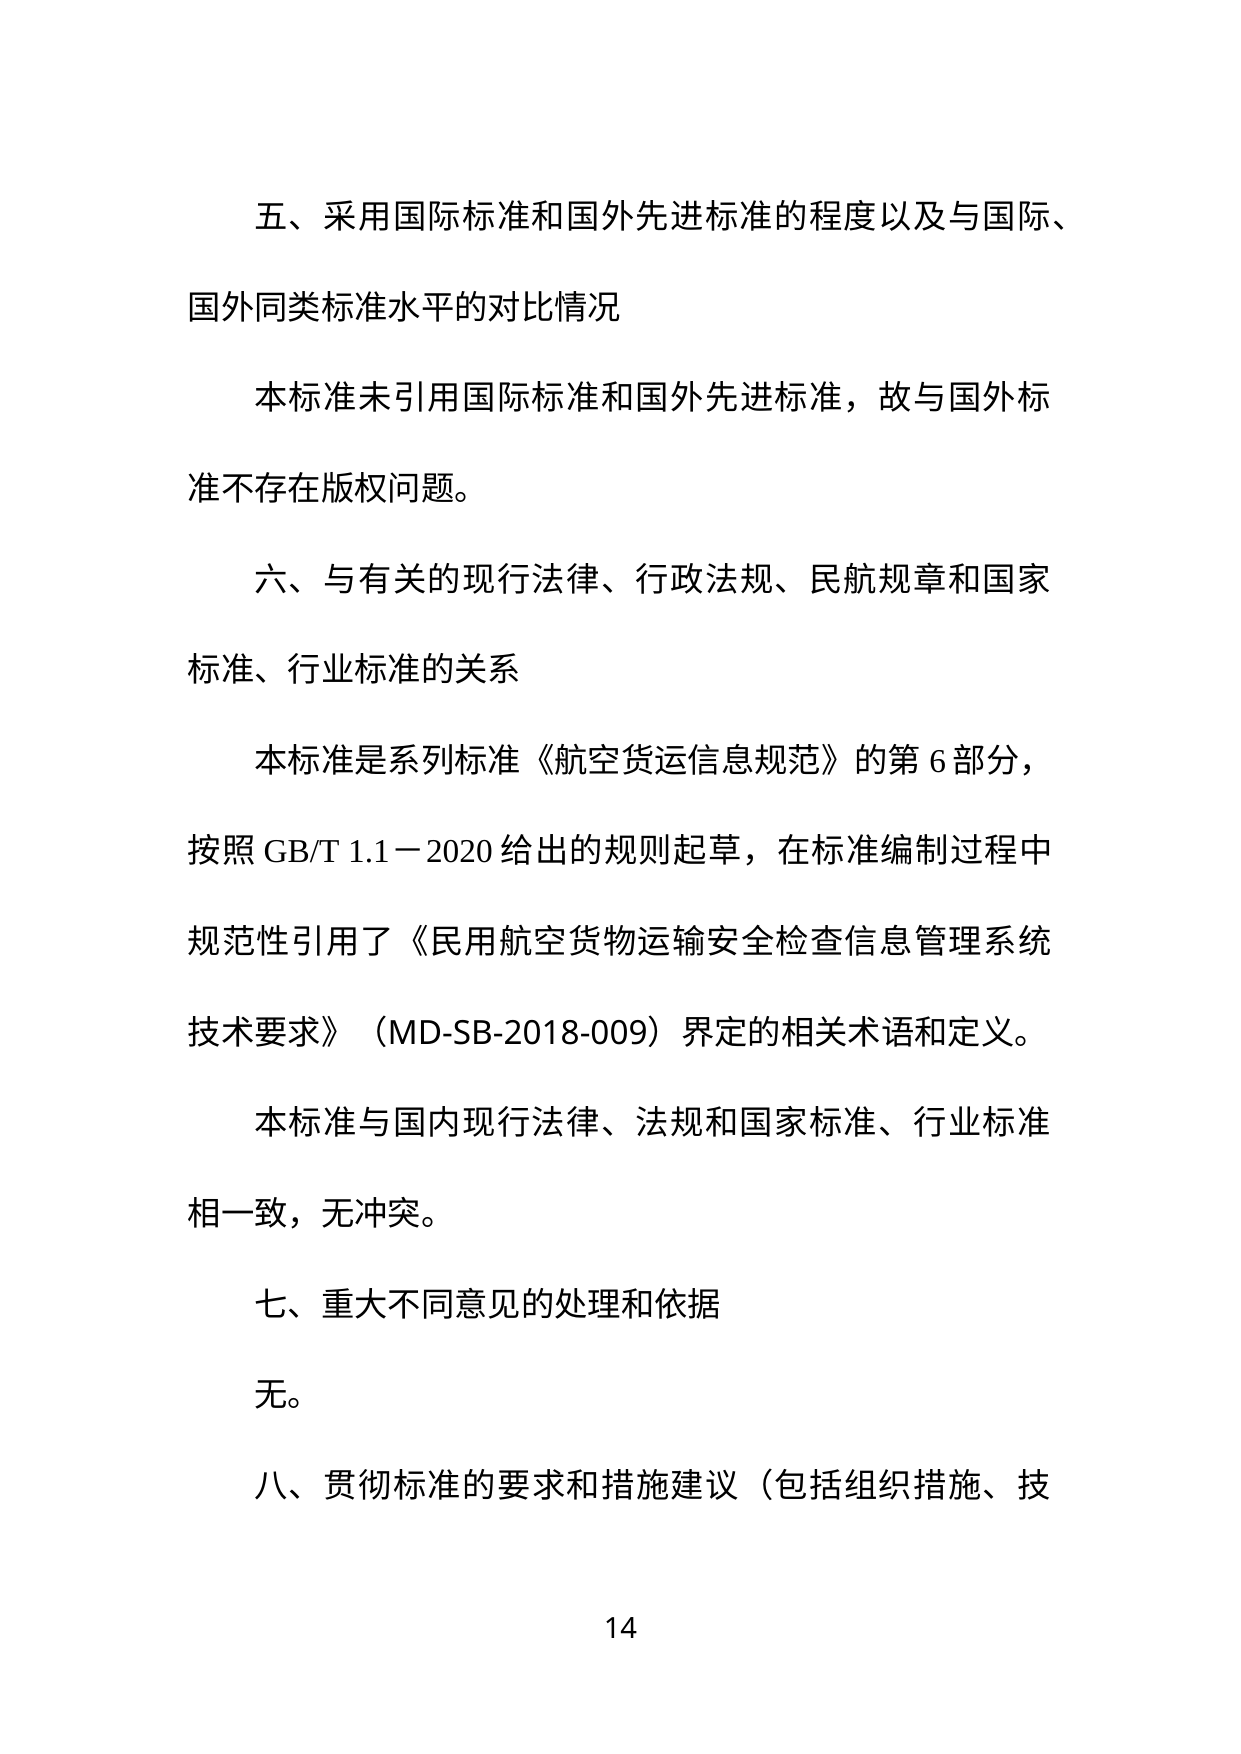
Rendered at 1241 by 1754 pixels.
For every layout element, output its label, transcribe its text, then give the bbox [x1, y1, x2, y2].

text 无。 [187, 1347, 1053, 1437]
text 本标准与国内现行法律、法规和国家标准、行业标准相一致，无冲突。 [187, 1075, 1053, 1256]
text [187, 1437, 1053, 1528]
text 本标准未引用国际标准和国外先进标准，故与国外标准不存在版权问题。 [187, 350, 1053, 531]
text 七、重大不同意见的处理和依据 [187, 1256, 1053, 1347]
text 本标准是系列标准《航空货运信息规范》的第6部分，按照GB/T 1.1－2020给出的规则起草，在标准编制过程中规范性引用了《民用航空货物运输安全检查信息管理系统技术要求》（MD-SB-2018-009）界定的相关术语和定义。 [187, 712, 1053, 1075]
text 六、与有关的现行法律、行政法规、民航规章和国家标准、行业标准的关系 [187, 531, 1053, 712]
text 五、采用国际标准和国外先进标准的程度以及与国际、国外同类标准水平的对比情况 [187, 169, 1053, 350]
